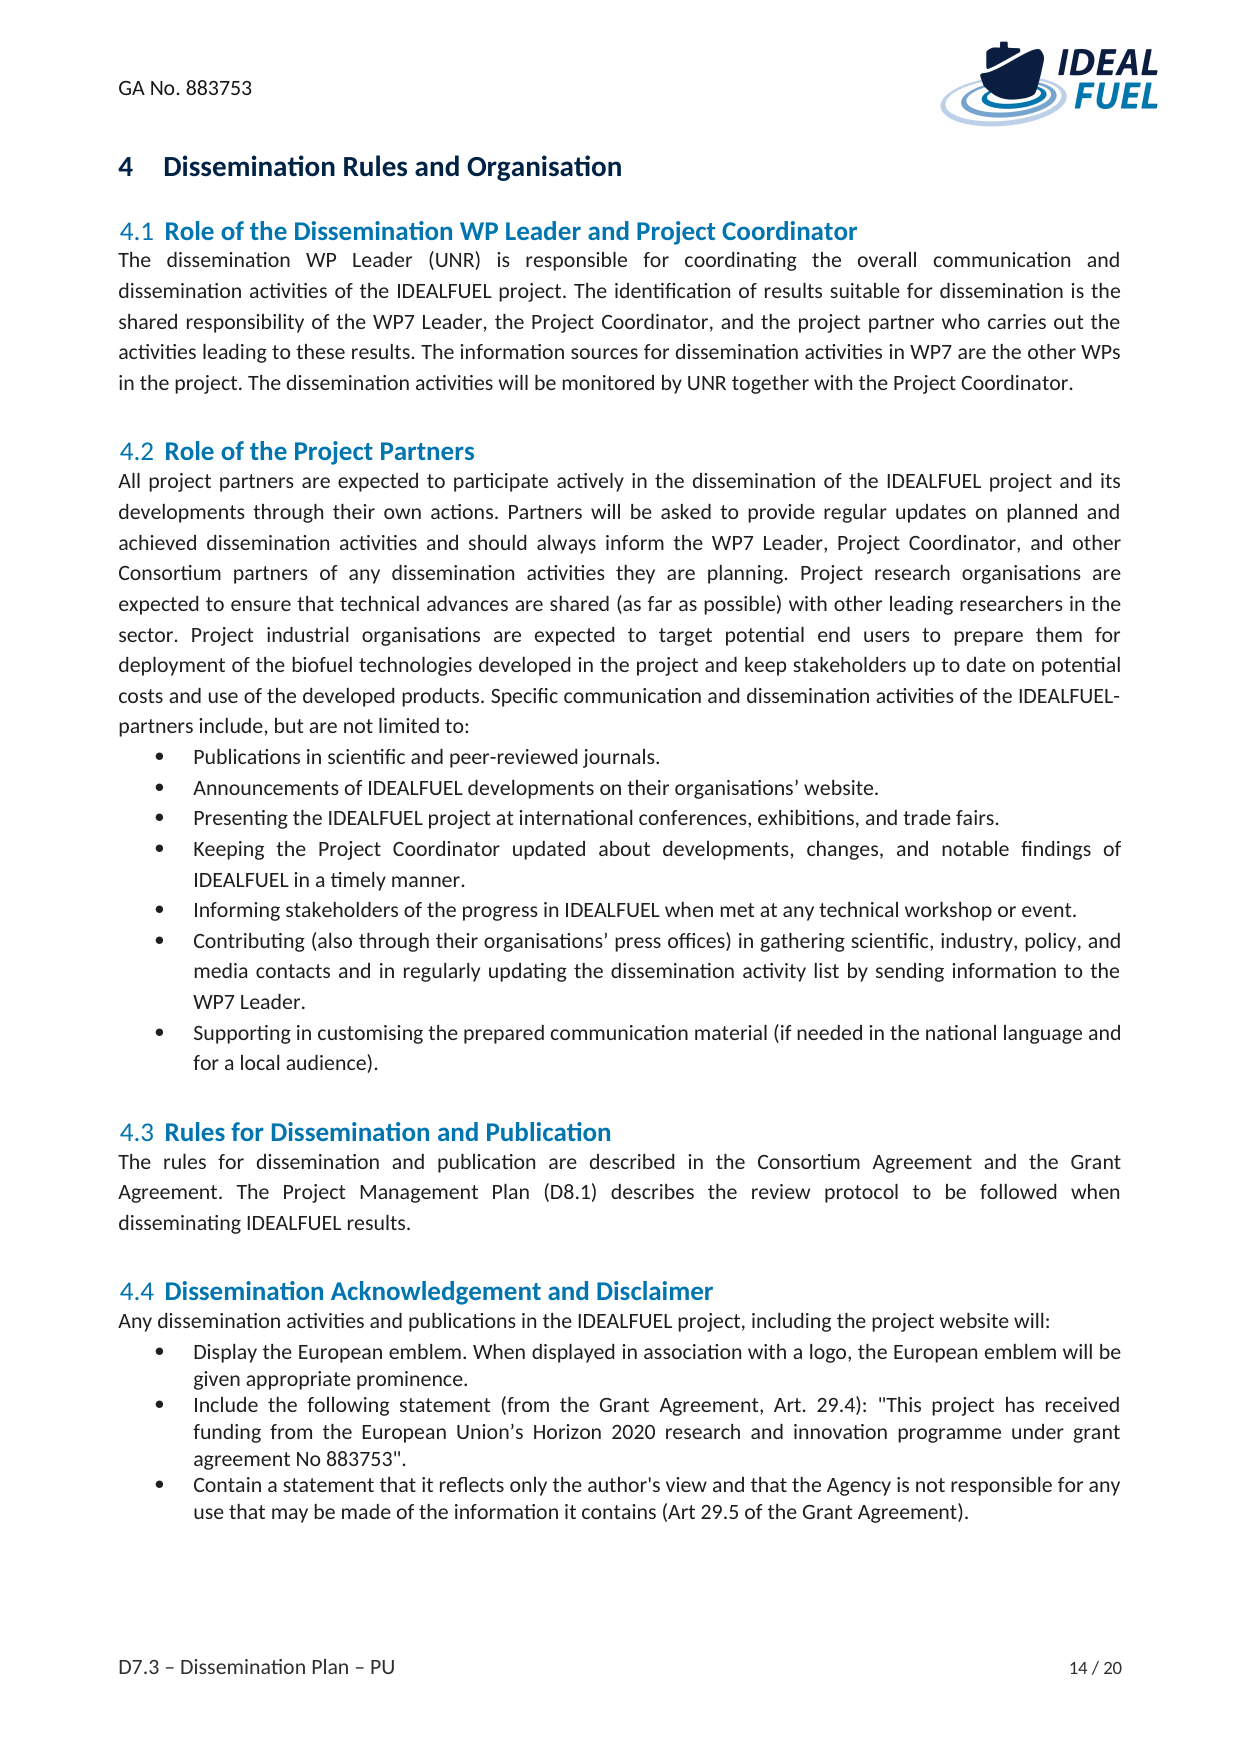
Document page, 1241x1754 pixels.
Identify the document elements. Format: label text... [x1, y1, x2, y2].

list Announcements of IDEALFUEL developments on their organisations’ website. [156, 774, 1122, 801]
list Include the following statement (from the Grant Agreement, Art. 29.4): "This project has received funding from the European Union’s Horizon 2020 research and innovation programme under grant agreement No 883753". [156, 1392, 1122, 1472]
subtitle Role of the Project Partners [119, 434, 1122, 468]
list Supporting in customising the prepared communication material (if needed in the national language and for a local audience). [156, 1019, 1122, 1076]
subtitle Role of the Dissemination WP Leader and Project Coordinator [119, 214, 1122, 247]
list Contributing (also through their organisations’ press offices) in gathering scientific, industry, policy, and media contacts and in regularly updating the dissemination activity list by sending information to the WP7 Leader. [156, 927, 1122, 1015]
list Presenting the IDEALFUEL project at international conferences, exhibitions, and trade fairs. [156, 804, 1122, 831]
text The dissemination WP Leader (UNR) is responsible for coordinating the overall communication and dissemination activities of the IDEALFUEL project. The identification of results suitable for dissemination is the shared responsibility of the WP7 Leader, the Project Coordinator, and the project partner who carries out the activities leading to these results. The information sources for dissemination activities in WP7 are the other WPs in the project. The dissemination activities will be monitored by UNR together with the Project Coordinator. [118, 247, 1122, 396]
list Display the European emblem. When displayed in association with a logo, the European emblem will be given appropriate prominence. [156, 1338, 1122, 1392]
subtitle Dissemination Rules and Organisation [118, 148, 1122, 183]
list Contain a statement that it reflects only the author's view and that the Agency is not responsible for any use that may be made of the information it contains (Art 29.5 of the Grant Agreement). [156, 1472, 1122, 1525]
text All project partners are expected to participate actively in the dissemination of the IDEALFUEL project and its developments through their own actions. Partners will be asked to provide regular updates on planned and achieved dissemination activities and should always inform the WP7 Leader, Project Coordinator, and other Consortium partners of any dissemination activities they are planning. Project research organisations are expected to ensure that technical advances are shared (as far as possible) with other leading researchers in the sector. Project industrial organisations are expected to target potential end users to prepare them for deployment of the biofuel technologies developed in the project and keep stakeholders up to date on potential costs and use of the developed products. Specific communication and dissemination activities of the IDEALFUEL-partners include, but are not limited to: [118, 468, 1122, 739]
list Keeping the Project Coordinator updated about developments, changes, and notable findings of IDEALFUEL in a timely manner. [156, 835, 1122, 892]
list Publications in scientific and peer-reviewed journals. [156, 743, 1122, 770]
text The rules for dissemination and publication are described in the Consortium Agreement and the Grant Agreement. The Project Management Plan (D8.1) describes the review protocol to be followed when disseminating IDEALFUEL results. [118, 1148, 1122, 1236]
subtitle Dissemination Acknowledgement and Disclaimer [119, 1274, 1122, 1308]
list Informing stakeholders of the progress in IDEALFUEL when met at any technical workshop or event. [156, 896, 1122, 923]
subtitle Rules for Dissemination and Publication [119, 1115, 1122, 1148]
picture [928, 29, 1166, 137]
text Any dissemination activities and publications in the IDEALFUEL project, including the project website will: [118, 1308, 1122, 1334]
